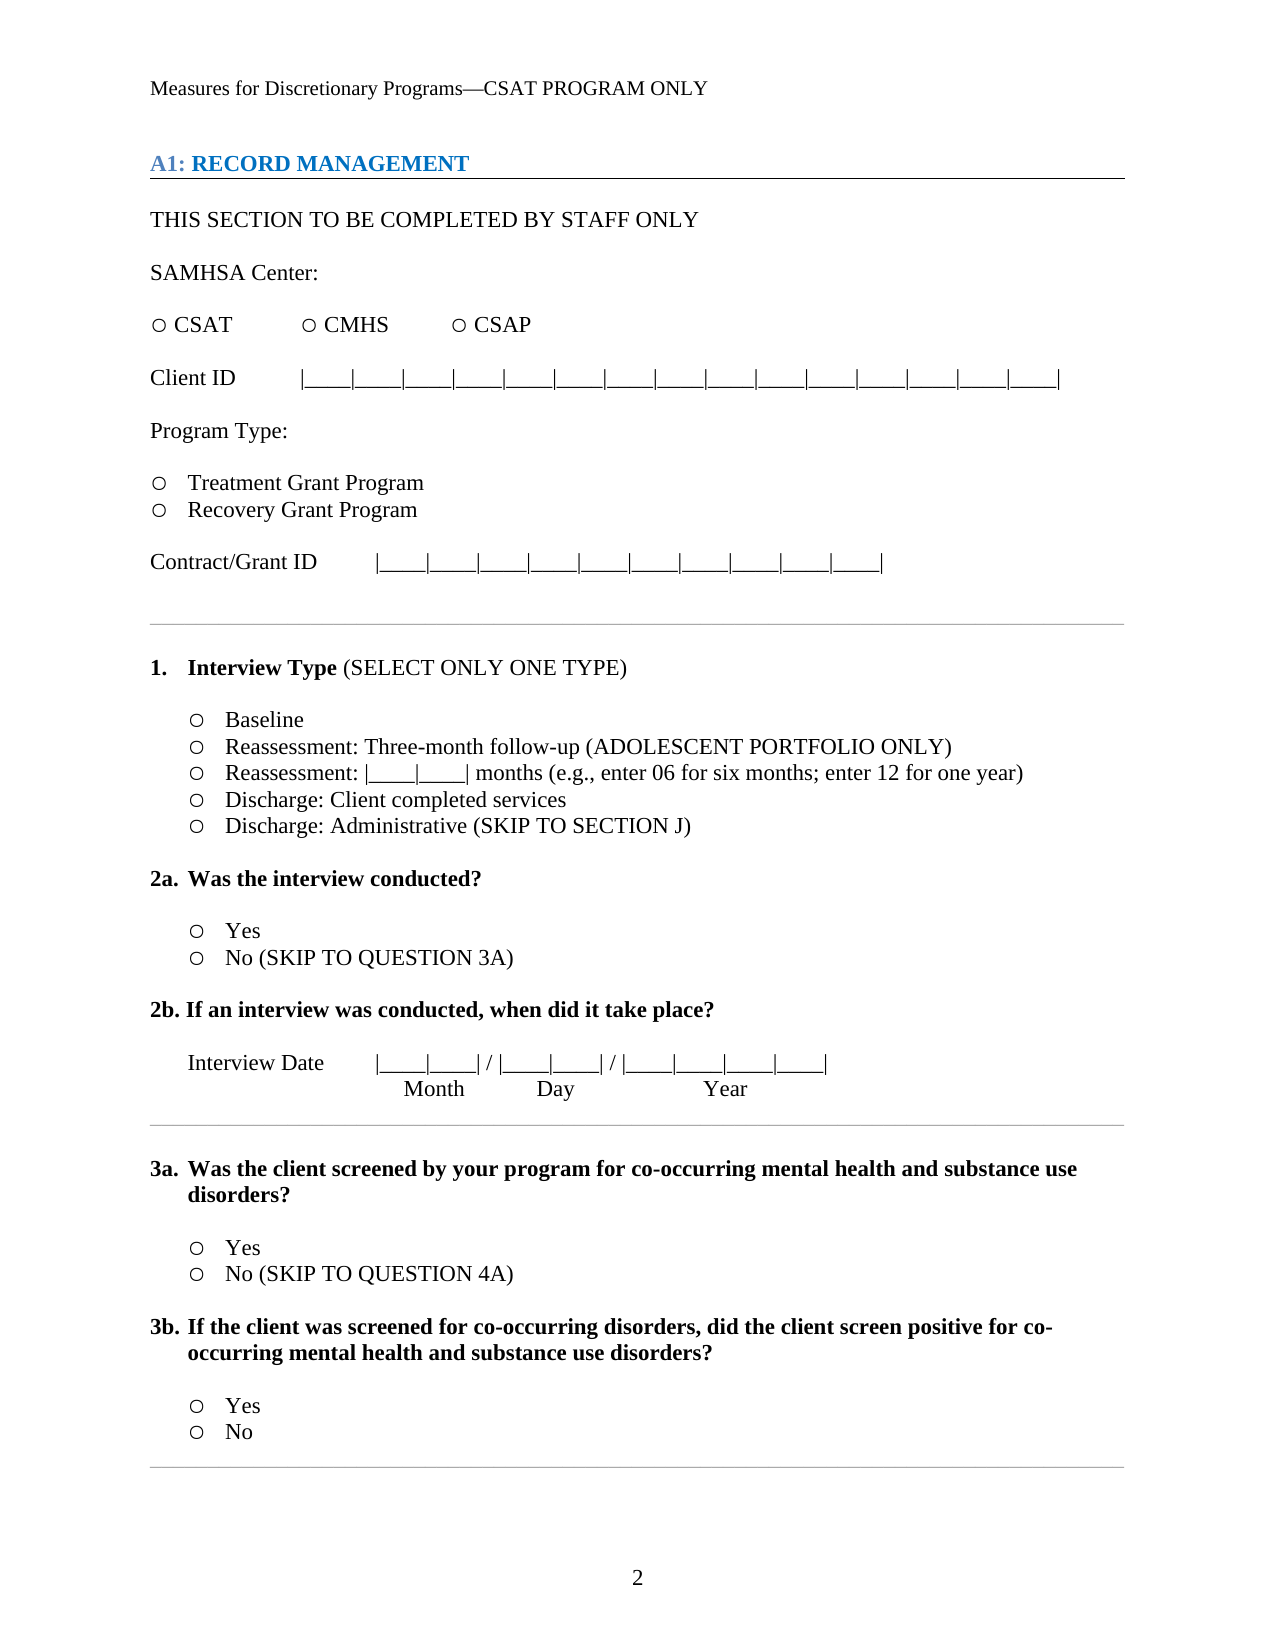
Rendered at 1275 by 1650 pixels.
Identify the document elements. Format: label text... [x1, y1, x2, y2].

text 1. Interview Type (SELECT ONLY ONE TYPE) [150, 654, 1125, 680]
text THIS SECTION TO BE COMPLETED BY STAFF ONLY [150, 206, 1125, 232]
text Discharge: Client completed services [150, 786, 1125, 812]
text CSAT CMHS CSAP [150, 311, 1125, 338]
text 3a. Was the client screened by your program for co-occurring mental health and substance use [150, 1154, 1125, 1181]
text Program Type: [150, 417, 1125, 443]
text Reassessment: |____|____| months (e.g., enter 06 for six months; enter 12 for one year) [150, 759, 1125, 786]
text Month Day Year [150, 1076, 1125, 1102]
text SAMHSA Center: [150, 258, 1125, 285]
text Client ID |____|____|____|____|____|____|____|____|____|____|____|____|____|____|____| [150, 364, 1125, 390]
text _____________________________________________________________________________________ [150, 1102, 1125, 1128]
text Yes [150, 1392, 1125, 1418]
text _____________________________________________________________________________________ [150, 601, 1125, 627]
text _____________________________________________________________________________________ [150, 1444, 1125, 1471]
text Yes [150, 917, 1125, 944]
text No (SKIP TO QUESTION 4A) [150, 1260, 1125, 1286]
text 2a. Was the interview conducted? [150, 865, 1125, 891]
text 2b. If an interview was conducted, when did it take place? [150, 996, 1125, 1023]
text disorders? [150, 1181, 1125, 1207]
text Interview Date |____|____| / |____|____| / |____|____|____|____| [150, 1049, 1125, 1076]
text Recovery Grant Program [150, 496, 1125, 522]
text No [150, 1418, 1125, 1444]
text Reassessment: Three-month follow-up (ADOLESCENT PORTFOLIO ONLY) [150, 733, 1125, 759]
text A1: RECORD MANAGEMENT [150, 150, 1125, 178]
text Contract/Grant ID |____|____|____|____|____|____|____|____|____|____| [150, 548, 1125, 575]
text Treatment Grant Program [150, 469, 1125, 496]
text 3b. If the client was screened for co-occurring disorders, did the client screen positive for co- [150, 1313, 1125, 1339]
text Discharge: Administrative (SKIP TO SECTION J) [150, 812, 1125, 838]
text occurring mental health and substance use disorders? [150, 1339, 1125, 1365]
text No (SKIP TO QUESTION 3A) [150, 944, 1125, 970]
text Baseline [150, 707, 1125, 733]
text Yes [150, 1234, 1125, 1260]
